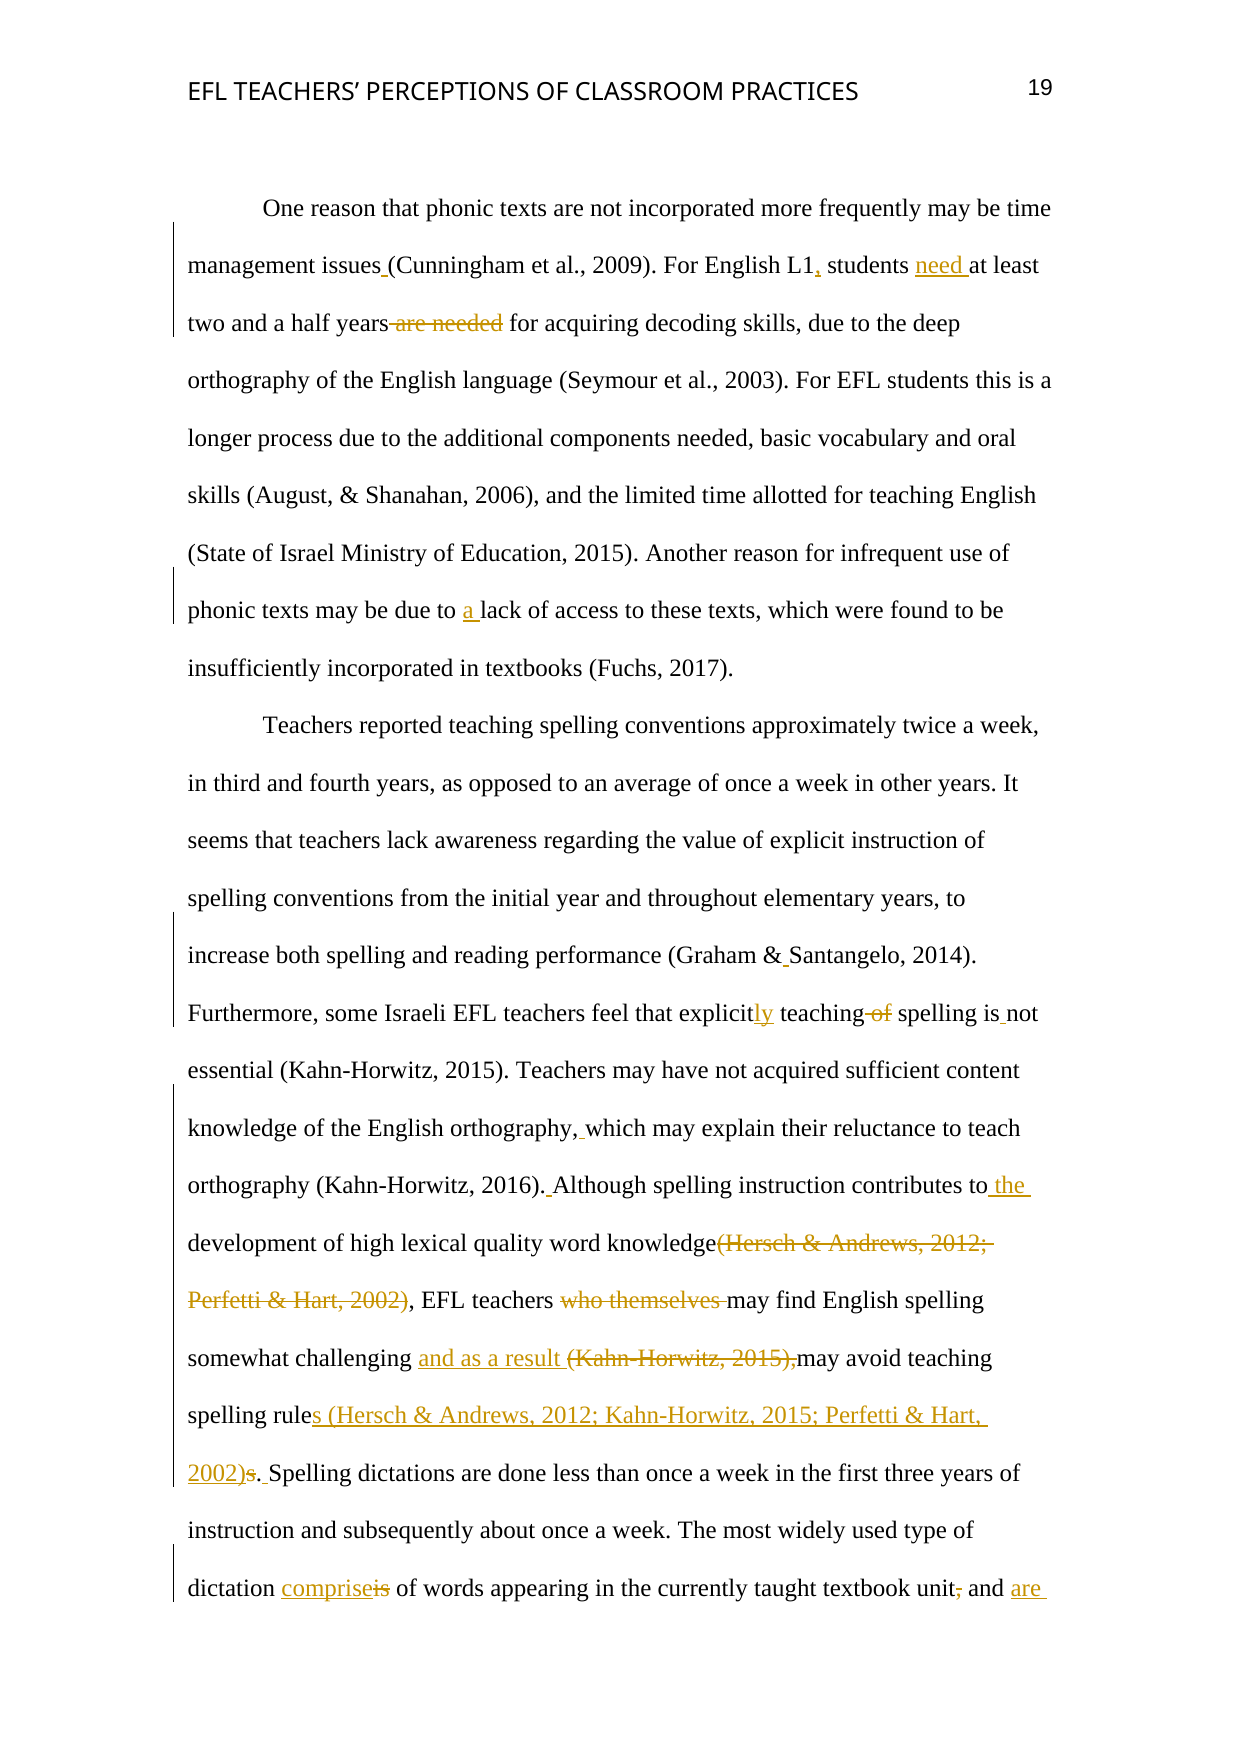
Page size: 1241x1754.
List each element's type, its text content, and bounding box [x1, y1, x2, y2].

text One reason that phonic texts are not incorporated more frequently may be time management issues(Cunningham et al., 2009). For English L1 students at least two and a half years for acquiring decoding skills, due to the deep orthography of the English language (Seymour et al., 2003). For EFL students this is a longer process due to the additional components needed, basic vocabulary and oral skills (August, & Shanahan, 2006), and the limited time allotted for teaching English (State of Israel Ministry of Education, 2015). Another reason for infrequent use of phonic texts may be due to lack of access to these texts, which were found to be insufficiently incorporated in textbooks (Fuchs, 2017). [187, 193, 1053, 682]
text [187, 710, 1053, 1602]
